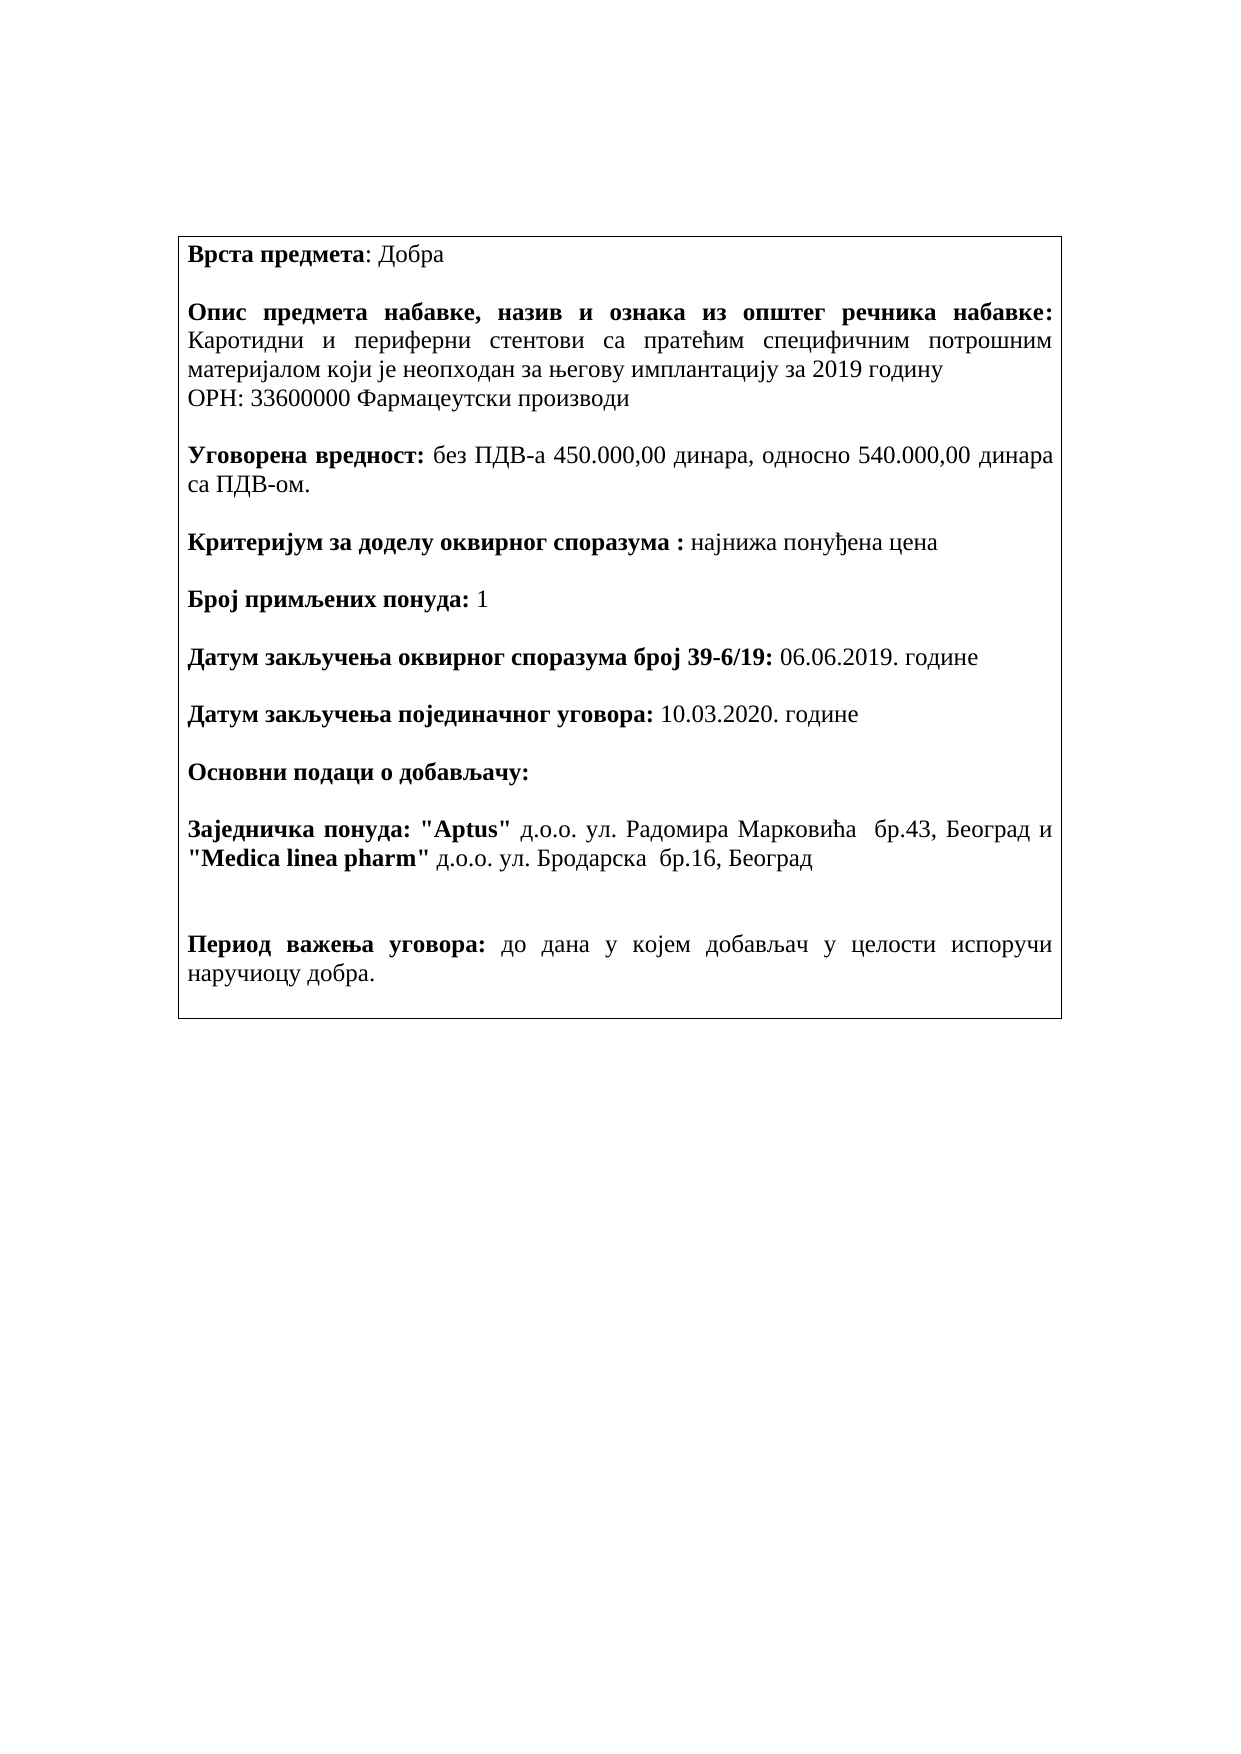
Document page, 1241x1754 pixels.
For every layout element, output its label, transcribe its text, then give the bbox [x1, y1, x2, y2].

text Опис предмета набавке, назив и ознака из општег речника набавке: Каротидни и периферни стентови са пратећим специфичним потрошним материјалом који је неопходан за његову имплантацију за 2019 годину [187, 297, 1053, 383]
text Врста предмета: [179, 237, 1061, 268]
text Уговорена вредност: без ПДВ-а 450.000,00 динара, односно 540.000,00 динара са ПДВ-ом. [187, 441, 1053, 498]
text Датум закључења појединачног уговора: 10.03.2020. године [187, 699, 1053, 728]
text Заједничка понуда: "Aptus" д.о.о. ул. Радомира Марковића бр.43, Београд и "Medica linea pharm" д.о.о. ул. Бродарска бр.16, Београд [187, 814, 1053, 872]
text Датум закључења оквирног споразума број 39-6/19: 06.06.2019. године [187, 642, 1053, 671]
text Број примљених понуда: 1 [187, 584, 1053, 613]
text Основни подаци о добављачу: [187, 757, 1053, 786]
text ОРН: 33600000 Фармацеутски производи [187, 383, 1053, 412]
text Критеријум за доделу oквирног споразума : најнижа понуђена цена [187, 527, 1053, 556]
text Период важења уговора: до дана у којем добављач у целости испоручи наручиоцу добра. [187, 929, 1053, 987]
